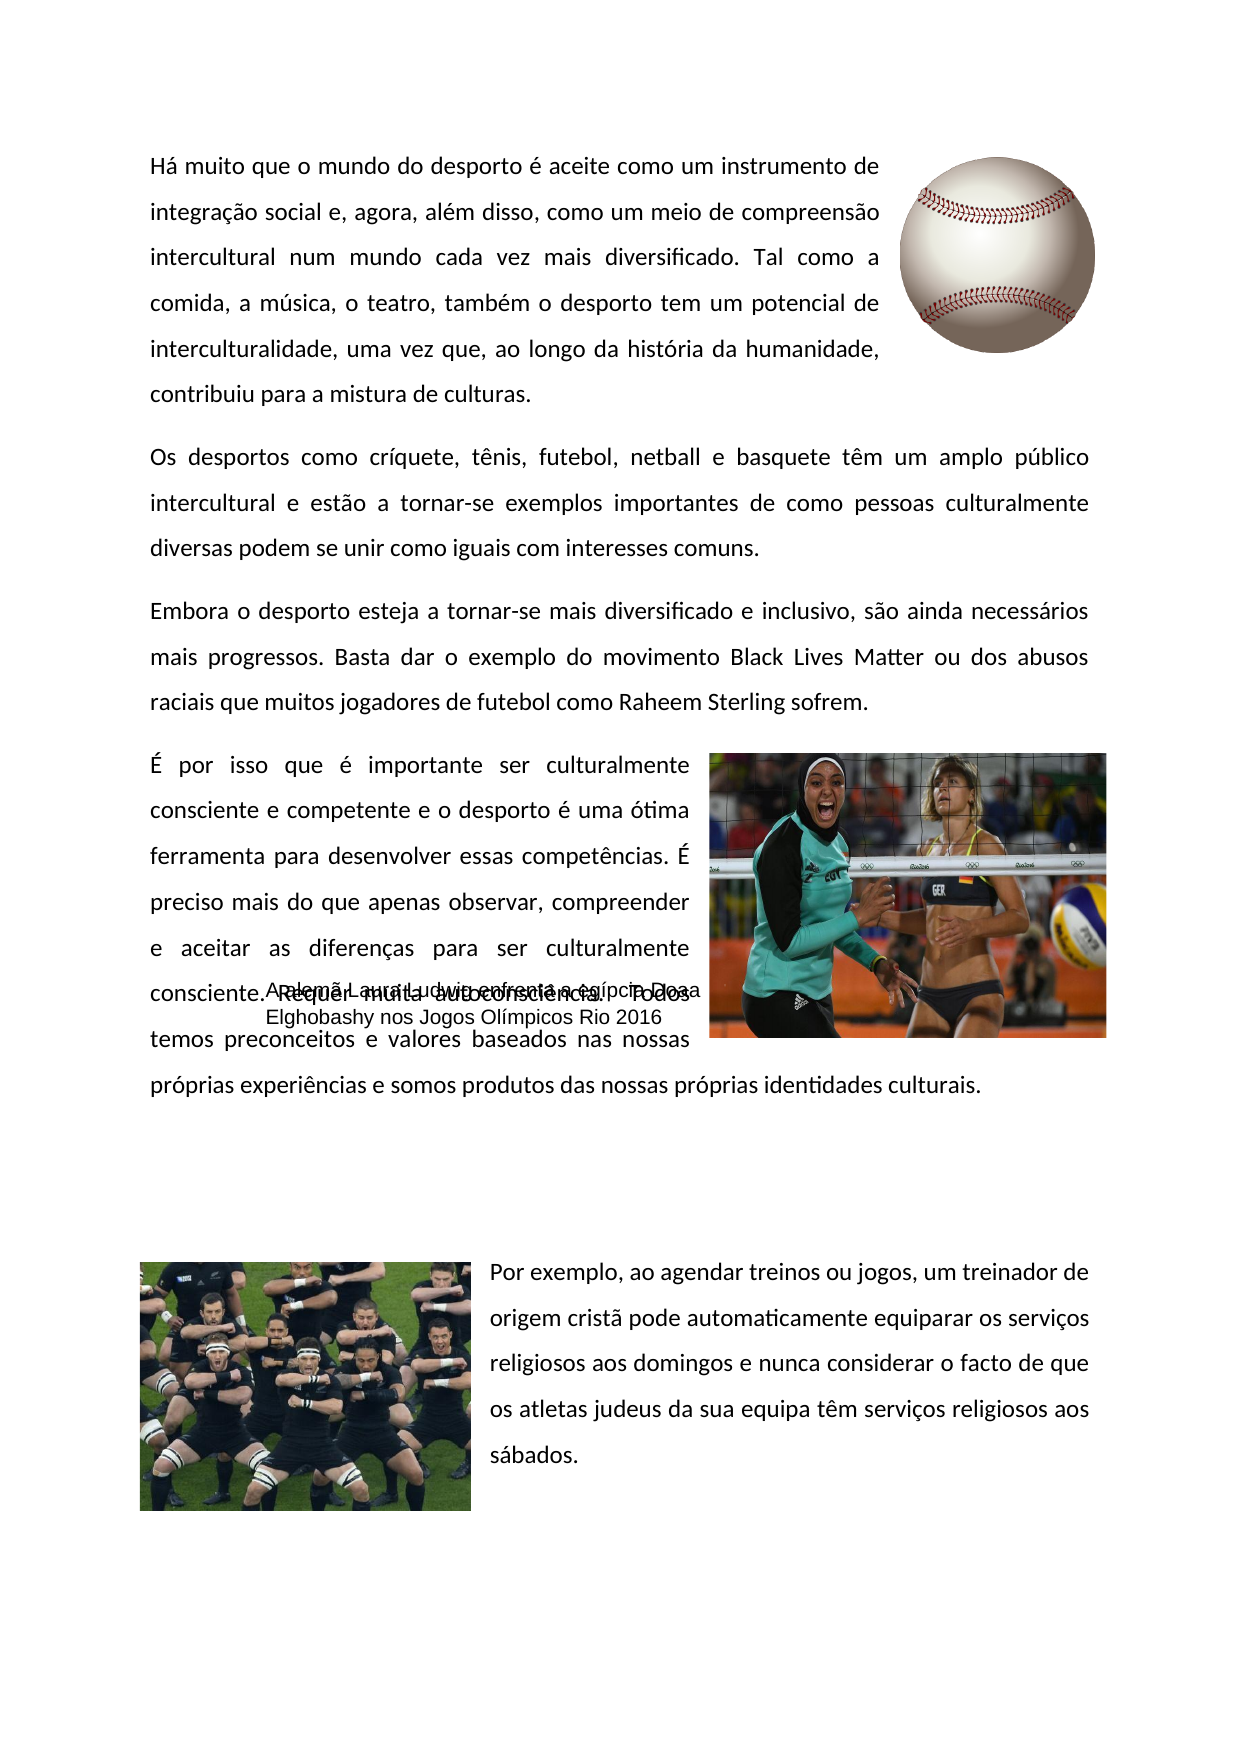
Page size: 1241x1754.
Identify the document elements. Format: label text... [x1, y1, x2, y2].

text Embora o desporto esteja a tornar-se mais diversificado e inclusivo, são ainda necessários mais progressos. Basta dar o exemplo do movimento Black Lives Matter ou dos abusos raciais que muitos jogadores de futebol como Raheem Sterling sofrem. [150, 595, 1090, 717]
picture [139, 1262, 471, 1511]
picture [900, 157, 1095, 353]
text Os desportos como críquete, tênis, futebol, netball e basquete têm um amplo público intercultural e estão a tornar-se exemplos importantes de como pessoas culturalmente diversas podem se unir como iguais com interesses comuns. [150, 441, 1090, 563]
text Há muito que o mundo do desporto é aceite como um instrumento de integração social e, agora, além disso, como um meio de compreensão intercultural num mundo cada vez mais diversificado. Tal como a comida, a música, o teatro, também o desporto tem um potencial de interculturalidade, uma vez que, ao longo da história da humanidade, contribuiu para a mistura de culturas. [150, 150, 1090, 409]
picture [709, 753, 1107, 1038]
